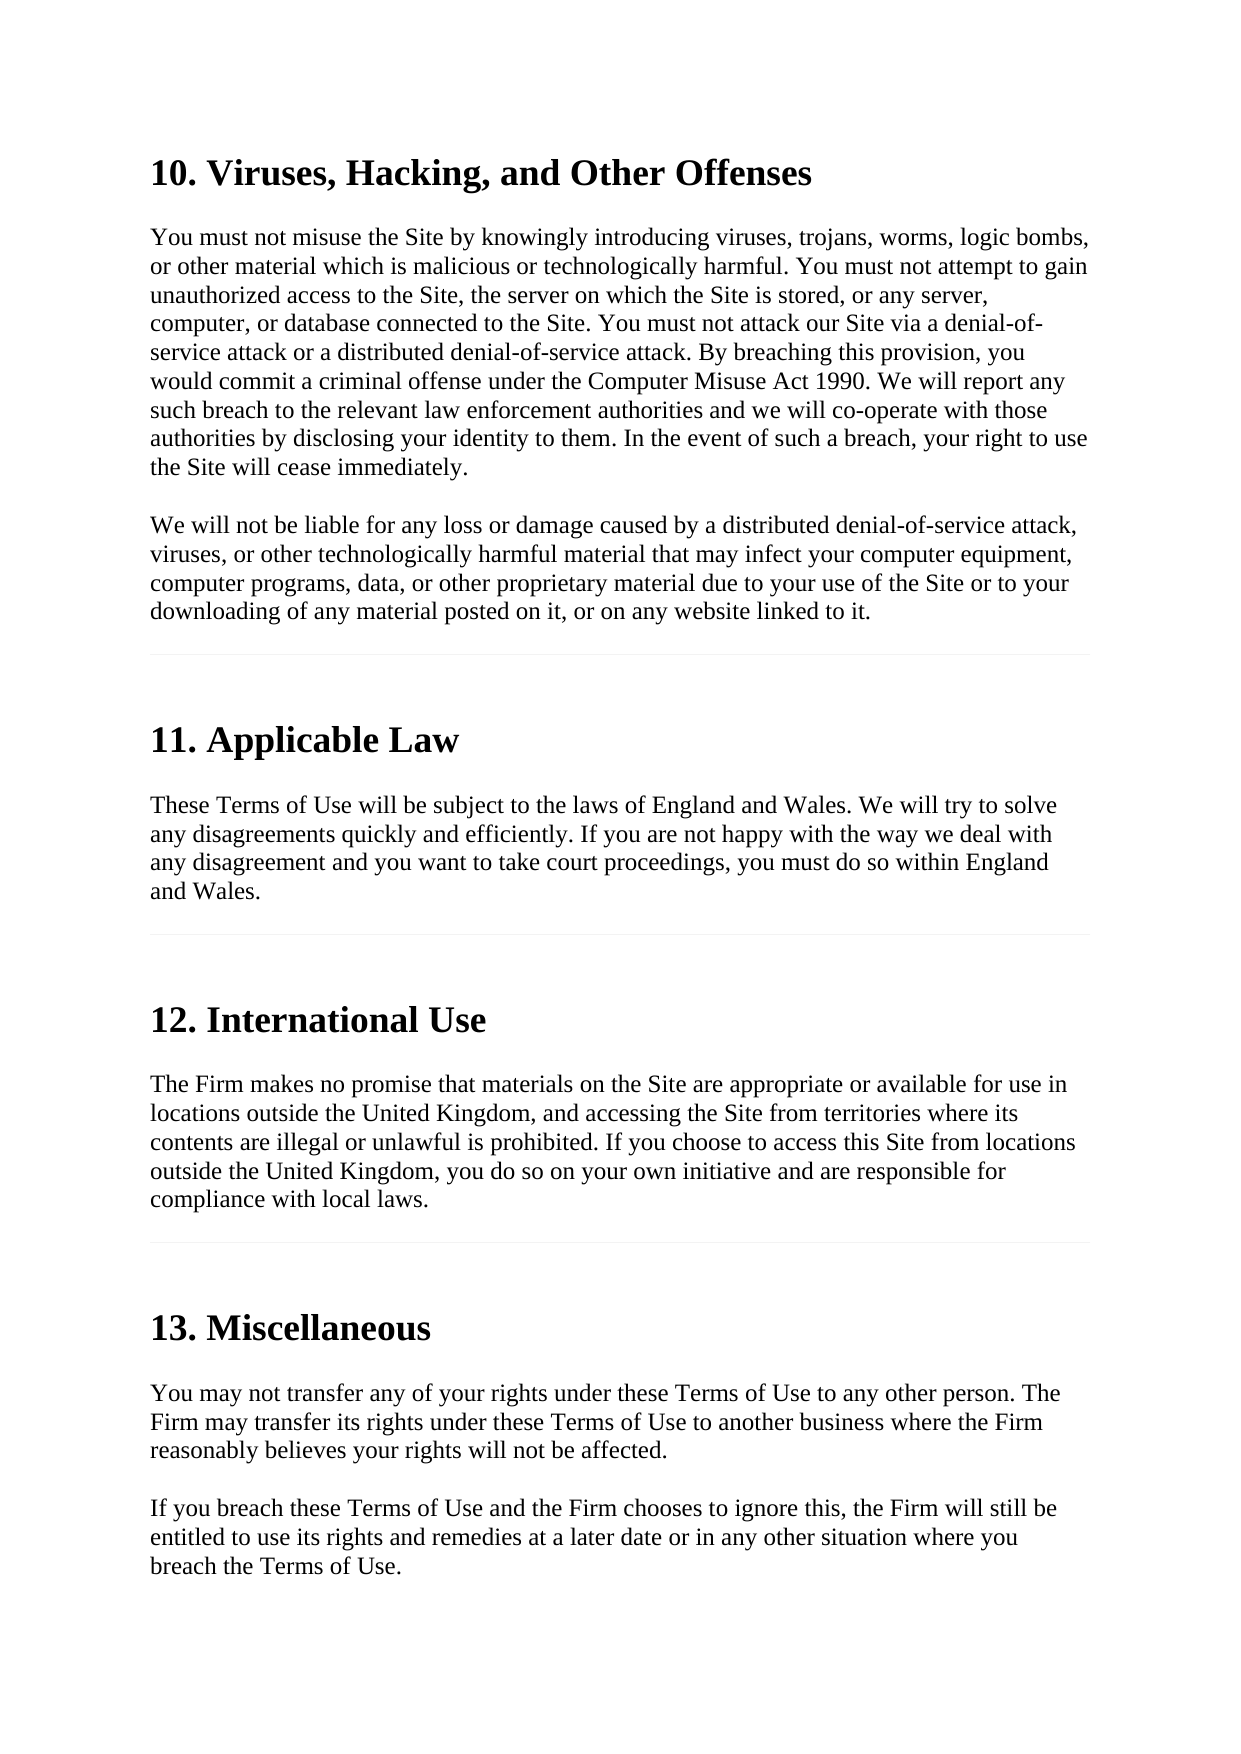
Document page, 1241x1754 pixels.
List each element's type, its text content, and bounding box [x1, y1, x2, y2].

text If you breach these Terms of Use and the Firm chooses to ignore this, the Firm will still be entitled to use its rights and remedies at a later date or in any other situation where you breach the Terms of Use. [150, 1493, 1090, 1580]
text 11. Applicable Law [150, 718, 1090, 761]
text These Terms of Use will be subject to the laws of England and Wales. We will try to solve any disagreements quickly and efficiently. If you are not happy with the way we deal with any disagreement and you want to take court proceedings, you must do so within England and Wales. [150, 790, 1090, 905]
text You must not misuse the Site by knowingly introducing viruses, trojans, worms, logic bombs, or other material which is malicious or technologically harmful. You must not attempt to gain unauthorized access to the Site, the server on which the Site is stored, or any server, computer, or database connected to the Site. You must not attack our Site via a denial-of-service attack or a distributed denial-of-service attack. By breaching this provision, you would commit a criminal offense under the Computer Misuse Act 1990. We will report any such breach to the relevant law enforcement authorities and we will co-operate with those authorities by disclosing your identity to them. In the event of such a breach, your right to use the Site will cease immediately. [150, 222, 1090, 481]
text 10. Viruses, Hacking, and Other Offenses [150, 150, 1090, 193]
text The Firm makes no promise that materials on the Site are appropriate or available for use in locations outside the United Kingdom, and accessing the Site from territories where its contents are illegal or unlawful is prohibited. If you choose to access this Site from locations outside the United Kingdom, you do so on your own initiative and are responsible for compliance with local laws. [150, 1069, 1090, 1213]
text 13. Miscellaneous [150, 1306, 1090, 1349]
text We will not be liable for any loss or damage caused by a distributed denial-of-service attack, viruses, or other technologically harmful material that may infect your computer equipment, computer programs, data, or other proprietary material due to your use of the Site or to your downloading of any material posted on it, or on any website linked to it. [150, 510, 1090, 625]
text 12. International Use [150, 997, 1090, 1040]
text You may not transfer any of your rights under these Terms of Use to any other person. The Firm may transfer its rights under these Terms of Use to another business where the Firm reasonably believes your rights will not be affected. [150, 1378, 1090, 1464]
